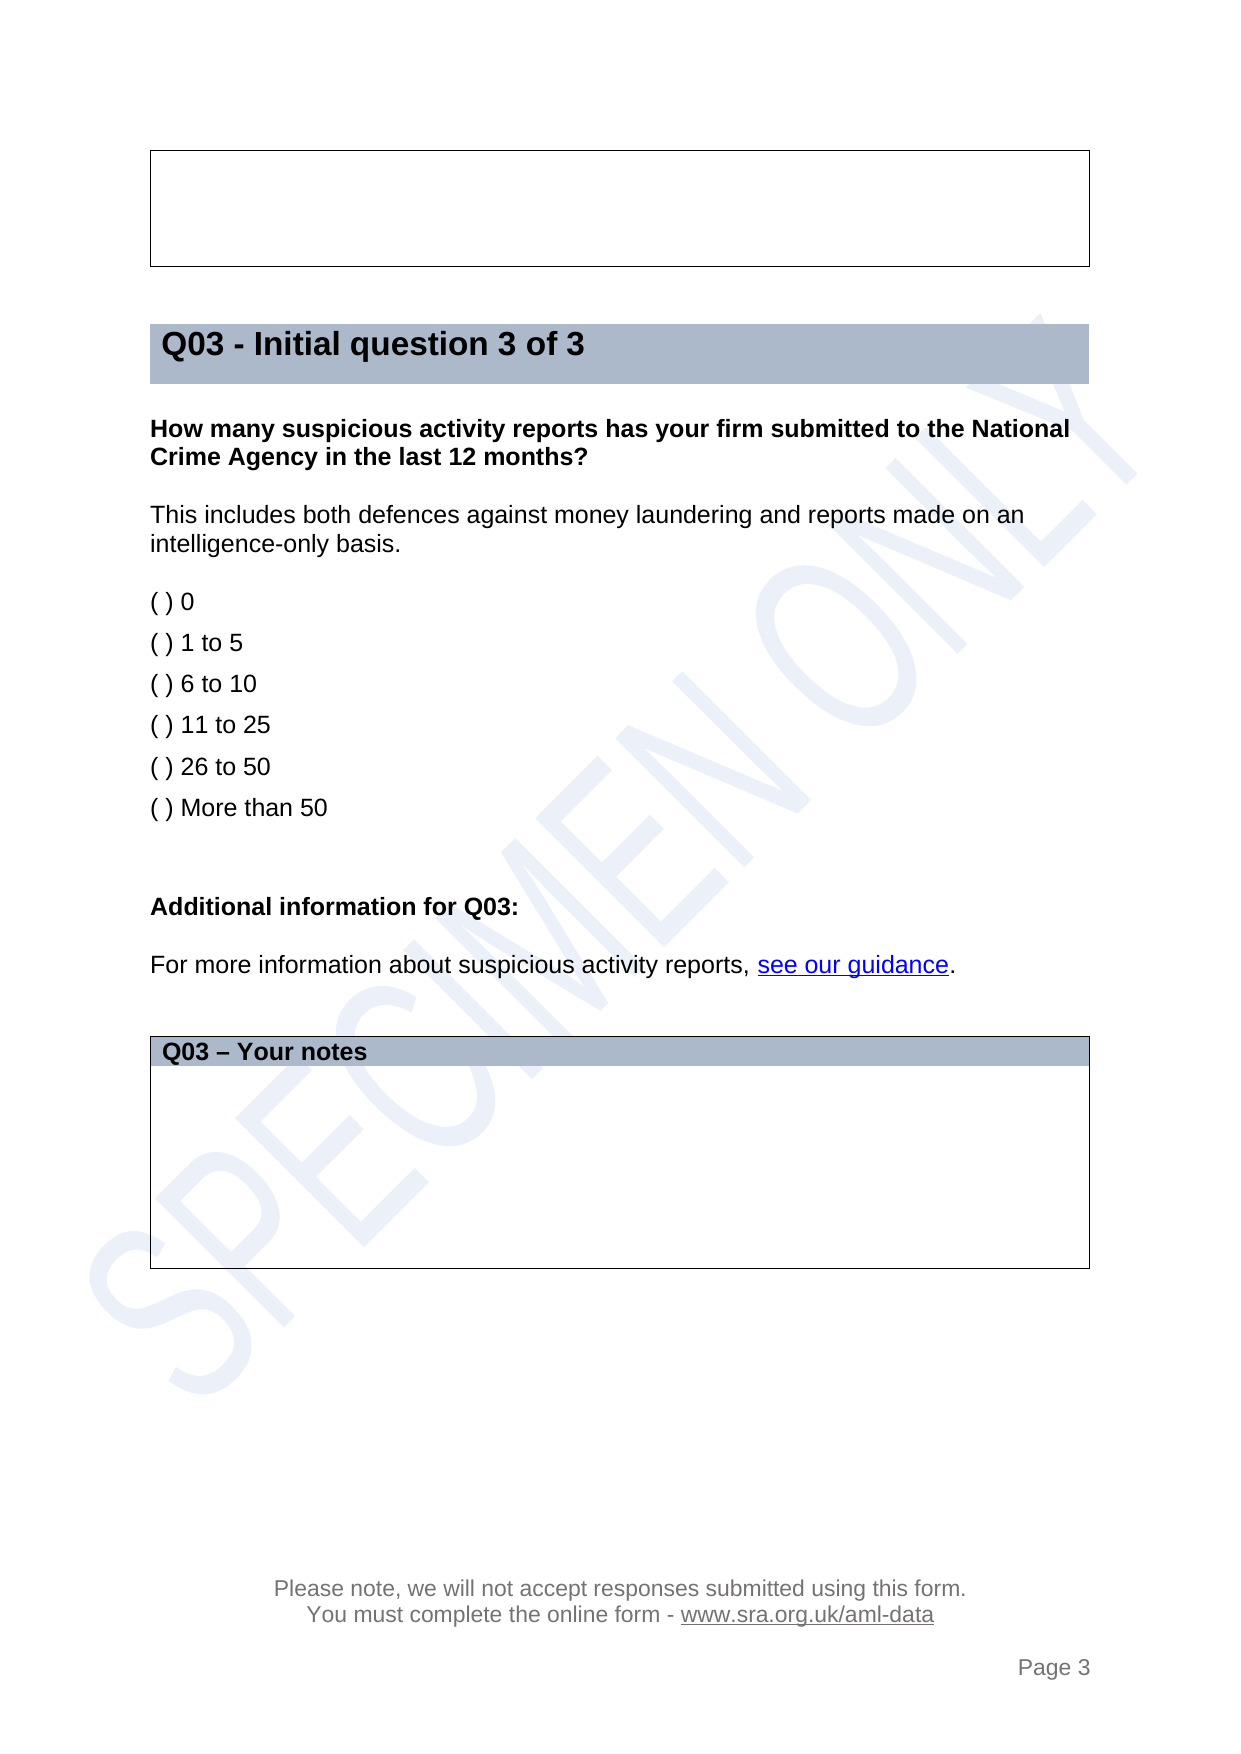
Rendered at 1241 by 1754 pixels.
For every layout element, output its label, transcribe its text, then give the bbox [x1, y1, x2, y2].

text ( ) 1 to 5 [150, 628, 1090, 656]
table_cell [151, 151, 1089, 266]
table_header Q03 – Your notes [151, 1037, 1089, 1066]
table_cell [151, 1066, 1089, 1268]
text ( ) 11 to 25 [150, 710, 1090, 739]
text Additional information for Q03: [150, 892, 1090, 921]
text This includes both defences against money laundering and reports made on an intelligence-only basis. ( ) 0 [150, 500, 1090, 615]
table_header Q03 - Initial question 3 of 3 [150, 324, 1089, 384]
text ( ) More than 50 [150, 793, 1090, 821]
text ( ) 26 to 50 [150, 751, 1090, 780]
text ( ) 6 to 10 [150, 669, 1090, 698]
subtitle How many suspicious activity reports has your firm submitted to the National Crime Agency in the last 12 months? [150, 413, 1090, 471]
subtitle For more information about suspicious activity reports, see our guidance. [150, 950, 1090, 1011]
